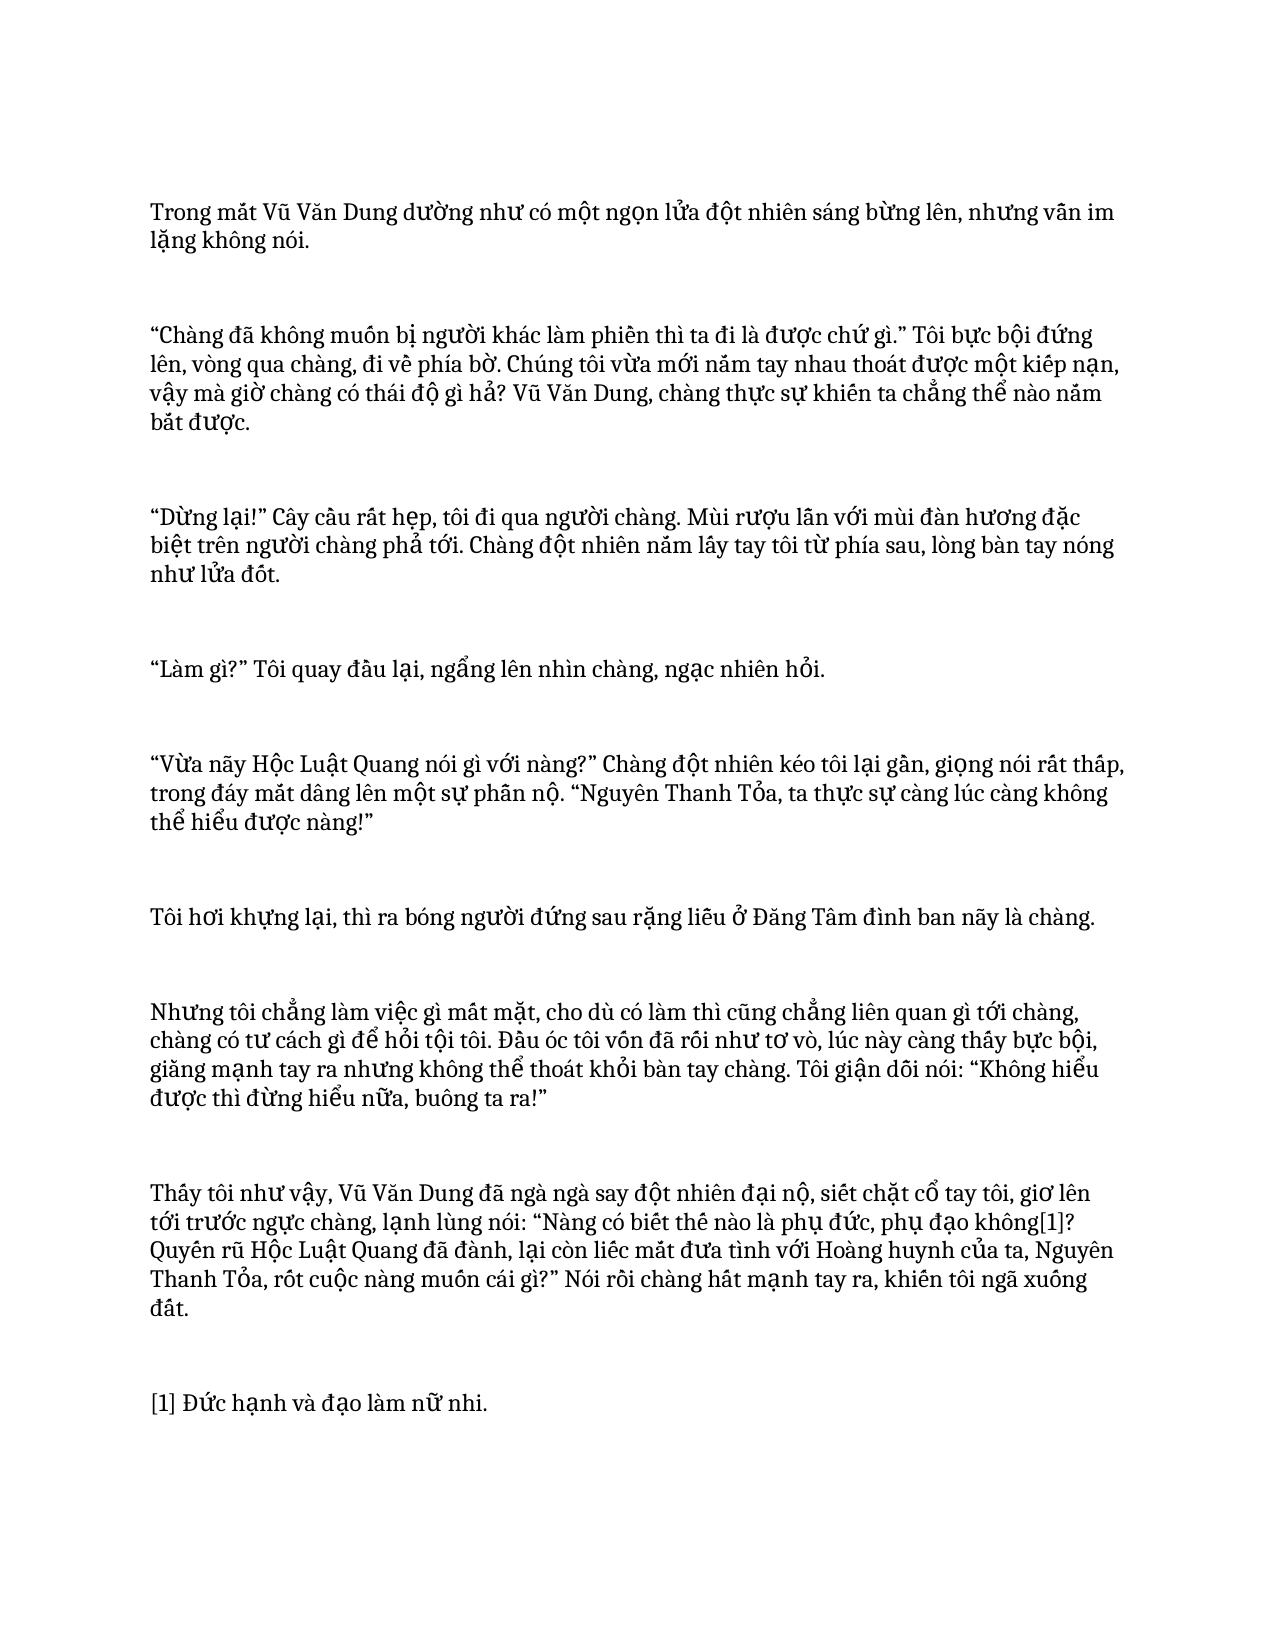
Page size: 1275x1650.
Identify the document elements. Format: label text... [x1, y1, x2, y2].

text [1] Đức hạnh và đạo làm nữ nhi. [150, 1389, 1125, 1417]
text “Vừa nãy Hộc Luật Quang nói gì với nàng?” Chàng đột nhiên kéo tôi lại gần, giọng nói rất thấp, trong đáy mắt dâng lên một sự phẫn nộ. “Nguyên Thanh Tỏa, ta thực sự càng lúc càng không thể hiểu được nàng!” [150, 750, 1125, 836]
text Nhưng tôi chẳng làm việc gì mất mặt, cho dù có làm thì cũng chẳng liên quan gì tới chàng, chàng có tư cách gì để hỏi tội tôi. Đầu óc tôi vốn đã rối như tơ vò, lúc này càng thấy bực bội, giằng mạnh tay ra nhưng không thể thoát khỏi bàn tay chàng. Tôi giận dỗi nói: “Không hiểu được thì đừng hiểu nữa, buông ta ra!” [150, 997, 1125, 1112]
text Tôi hơi khựng lại, thì ra bóng người đứng sau rặng liễu ở Đăng Tâm đình ban nãy là chàng. [150, 902, 1125, 931]
text Trong mắt Vũ Văn Dung dường như có một ngọn lửa đột nhiên sáng bừng lên, nhưng vẫn im lặng không nói. [150, 197, 1125, 255]
text “Chàng đã không muốn bị người khác làm phiền thì ta đi là được chứ gì.” Tôi bực bội đứng lên, vòng qua chàng, đi về phía bờ. Chúng tôi vừa mới nắm tay nhau thoát được một kiếp nạn, vậy mà giờ chàng có thái độ gì hả? Vũ Văn Dung, chàng thực sự khiến ta chẳng thể nào nắm bắt được. [150, 321, 1125, 436]
text “Dừng lại!” Cây cầu rất hẹp, tôi đi qua người chàng. Mùi rượu lẫn với mùi đàn hương đặc biệt trên người chàng phả tới. Chàng đột nhiên nắm lấy tay tôi từ phía sau, lòng bàn tay nóng như lửa đốt. [150, 502, 1125, 589]
text “Làm gì?” Tôi quay đầu lại, ngẩng lên nhìn chàng, ngạc nhiên hỏi. [150, 655, 1125, 684]
text Thấy tôi như vậy, Vũ Văn Dung đã ngà ngà say đột nhiên đại nộ, siết chặt cổ tay tôi, giơ lên tới trước ngực chàng, lạnh lùng nói: “Nàng có biết thế nào là phụ đức, phụ đạo không[1]? Quyến rũ Hộc Luật Quang đã đành, lại còn liếc mắt đưa tình với Hoàng huynh của ta, Nguyên Thanh Tỏa, rốt cuộc nàng muốn cái gì?” Nói rồi chàng hất mạnh tay ra, khiến tôi ngã xuống đất. [150, 1179, 1125, 1322]
